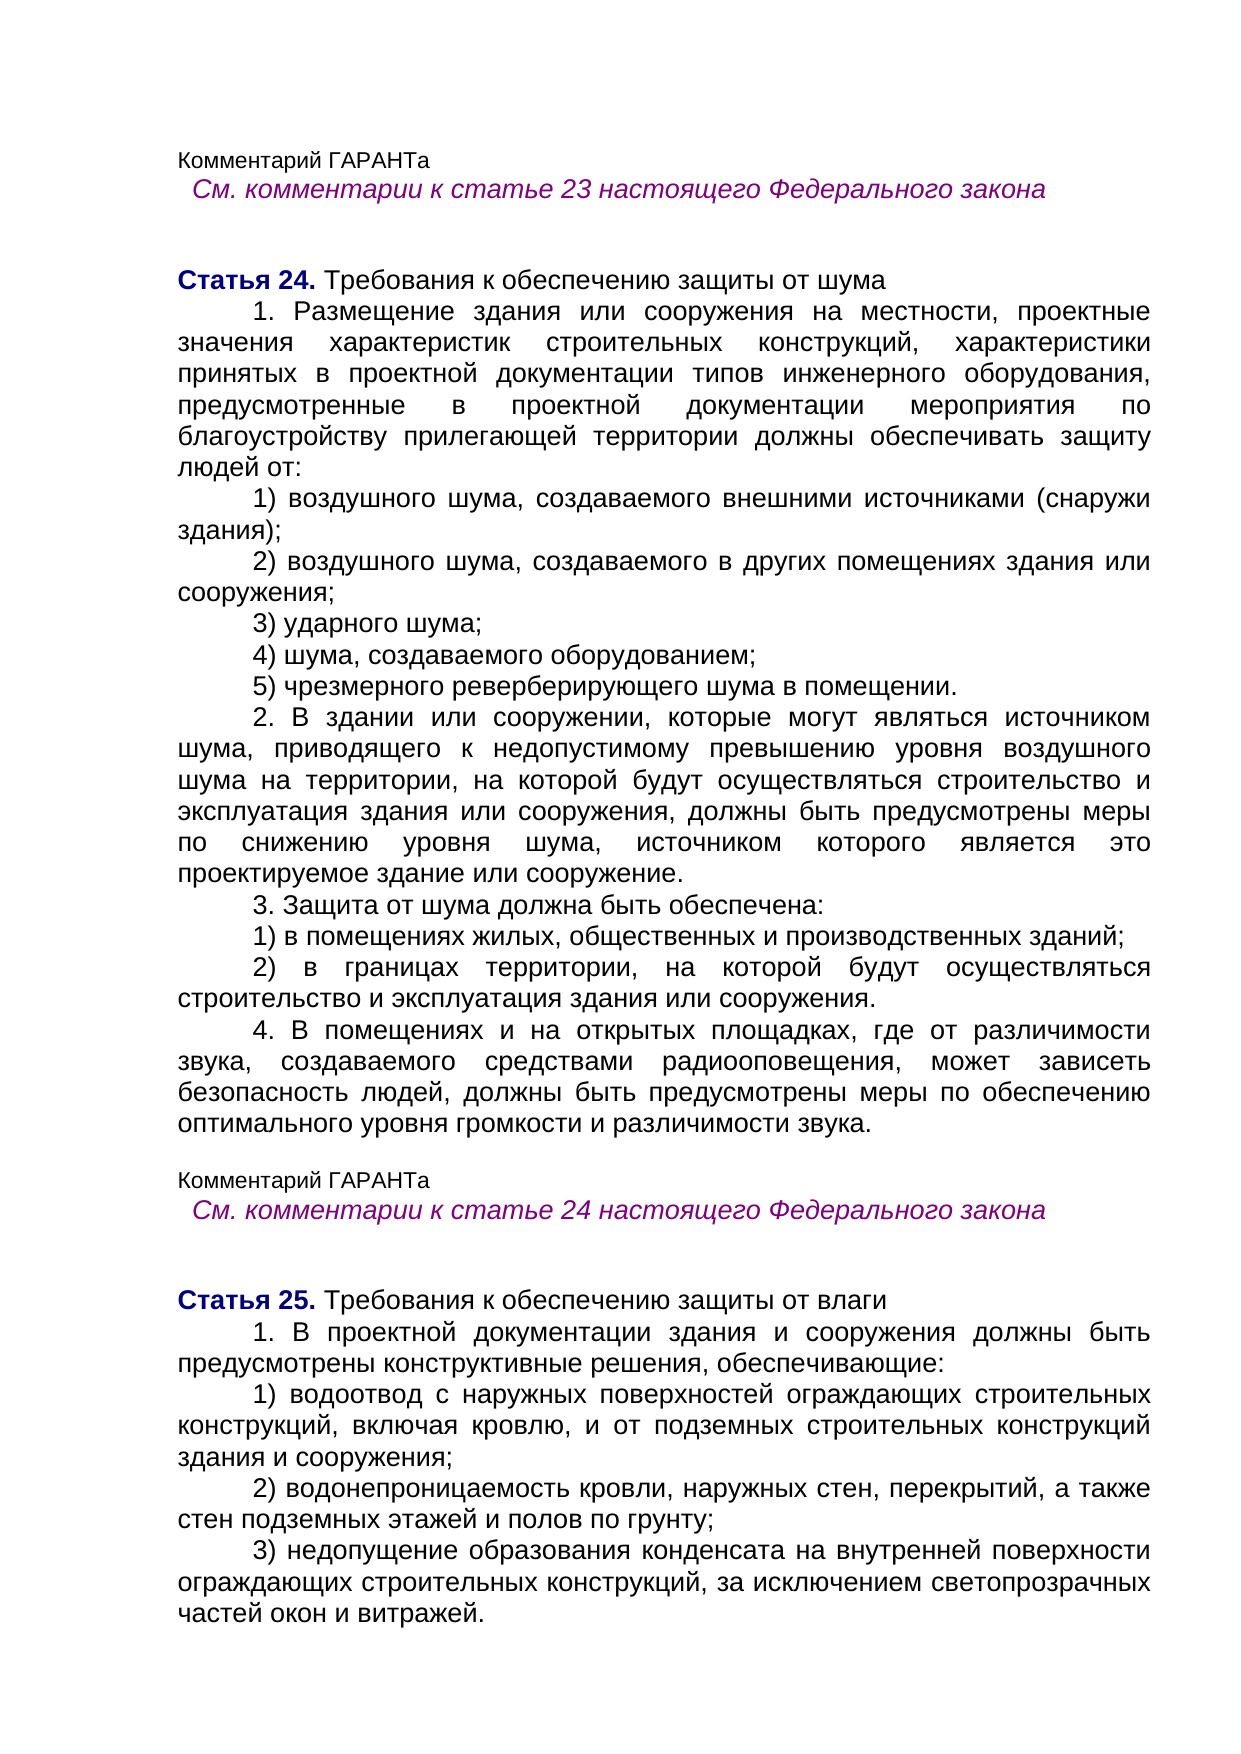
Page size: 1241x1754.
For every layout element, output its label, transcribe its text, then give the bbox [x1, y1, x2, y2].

text 1) воздушного шума, создаваемого внешними источниками (снаружи здания); [177, 482, 1152, 545]
text 1) в помещениях жилых, общественных и производственных зданий; [177, 920, 1152, 951]
text 1. В проектной документации здания и сооружения должны быть предусмотрены конструктивные решения, обеспечивающие: [177, 1316, 1152, 1378]
text См. комментарии к статье 23 настоящего Федерального закона [177, 173, 1152, 204]
text Комментарий ГАРАНТа [177, 147, 1152, 173]
text 1) водоотвод с наружных поверхностей ограждающих строительных конструкций, включая кровлю, и от подземных строительных конструкций здания и сооружения; [177, 1378, 1152, 1472]
text 2. В здании или сооружении, которые могут являться источником шума, приводящего к недопустимому превышению уровня воздушного шума на территории, на которой будут осуществляться строительство и эксплуатация здания или сооружения, должны быть предусмотрены меры по снижению уровня шума, источником которого является это проектируемое здание или сооружение. [177, 701, 1152, 889]
text 1. Размещение здания или сооружения на местности, проектные значения характеристик строительных конструкций, характеристики принятых в проектной документации типов инженерного оборудования, предусмотренные в проектной документации мероприятия по благоустройству прилегающей территории должны обеспечивать защиту людей от: [177, 295, 1152, 482]
text 3) недопущение образования конденсата на внутренней поверхности ограждающих строительных конструкций, за исключением светопрозрачных частей окон и витражей. [177, 1534, 1152, 1628]
text 2) водонепроницаемость кровли, наружных стен, перекрытий, а также стен подземных этажей и полов по грунту; [177, 1472, 1152, 1534]
text 4. В помещениях и на открытых площадках, где от различимости звука, создаваемого средствами радиооповещения, может зависеть безопасность людей, должны быть предусмотрены меры по обеспечению оптимального уровня громкости и различимости звука. [177, 1014, 1152, 1139]
text См. комментарии к статье 24 настоящего Федерального закона [177, 1194, 1152, 1225]
text 2) в границах территории, на которой будут осуществляться строительство и эксплуатация здания или сооружения. [177, 951, 1152, 1014]
text 4) шума, создаваемого оборудованием; [177, 639, 1152, 670]
text 2) воздушного шума, создаваемого в других помещениях здания или сооружения; [177, 545, 1152, 607]
text 3) ударного шума; [177, 607, 1152, 639]
text 3. Защита от шума должна быть обеспечена: [177, 889, 1152, 920]
text Комментарий ГАРАНТа [177, 1167, 1152, 1194]
text 5) чрезмерного реверберирующего шума в помещении. [177, 670, 1152, 701]
text Статья 25. Требования к обеспечению защиты от влаги [177, 1284, 1152, 1316]
text Статья 24. Требования к обеспечению защиты от шума [177, 264, 1152, 295]
